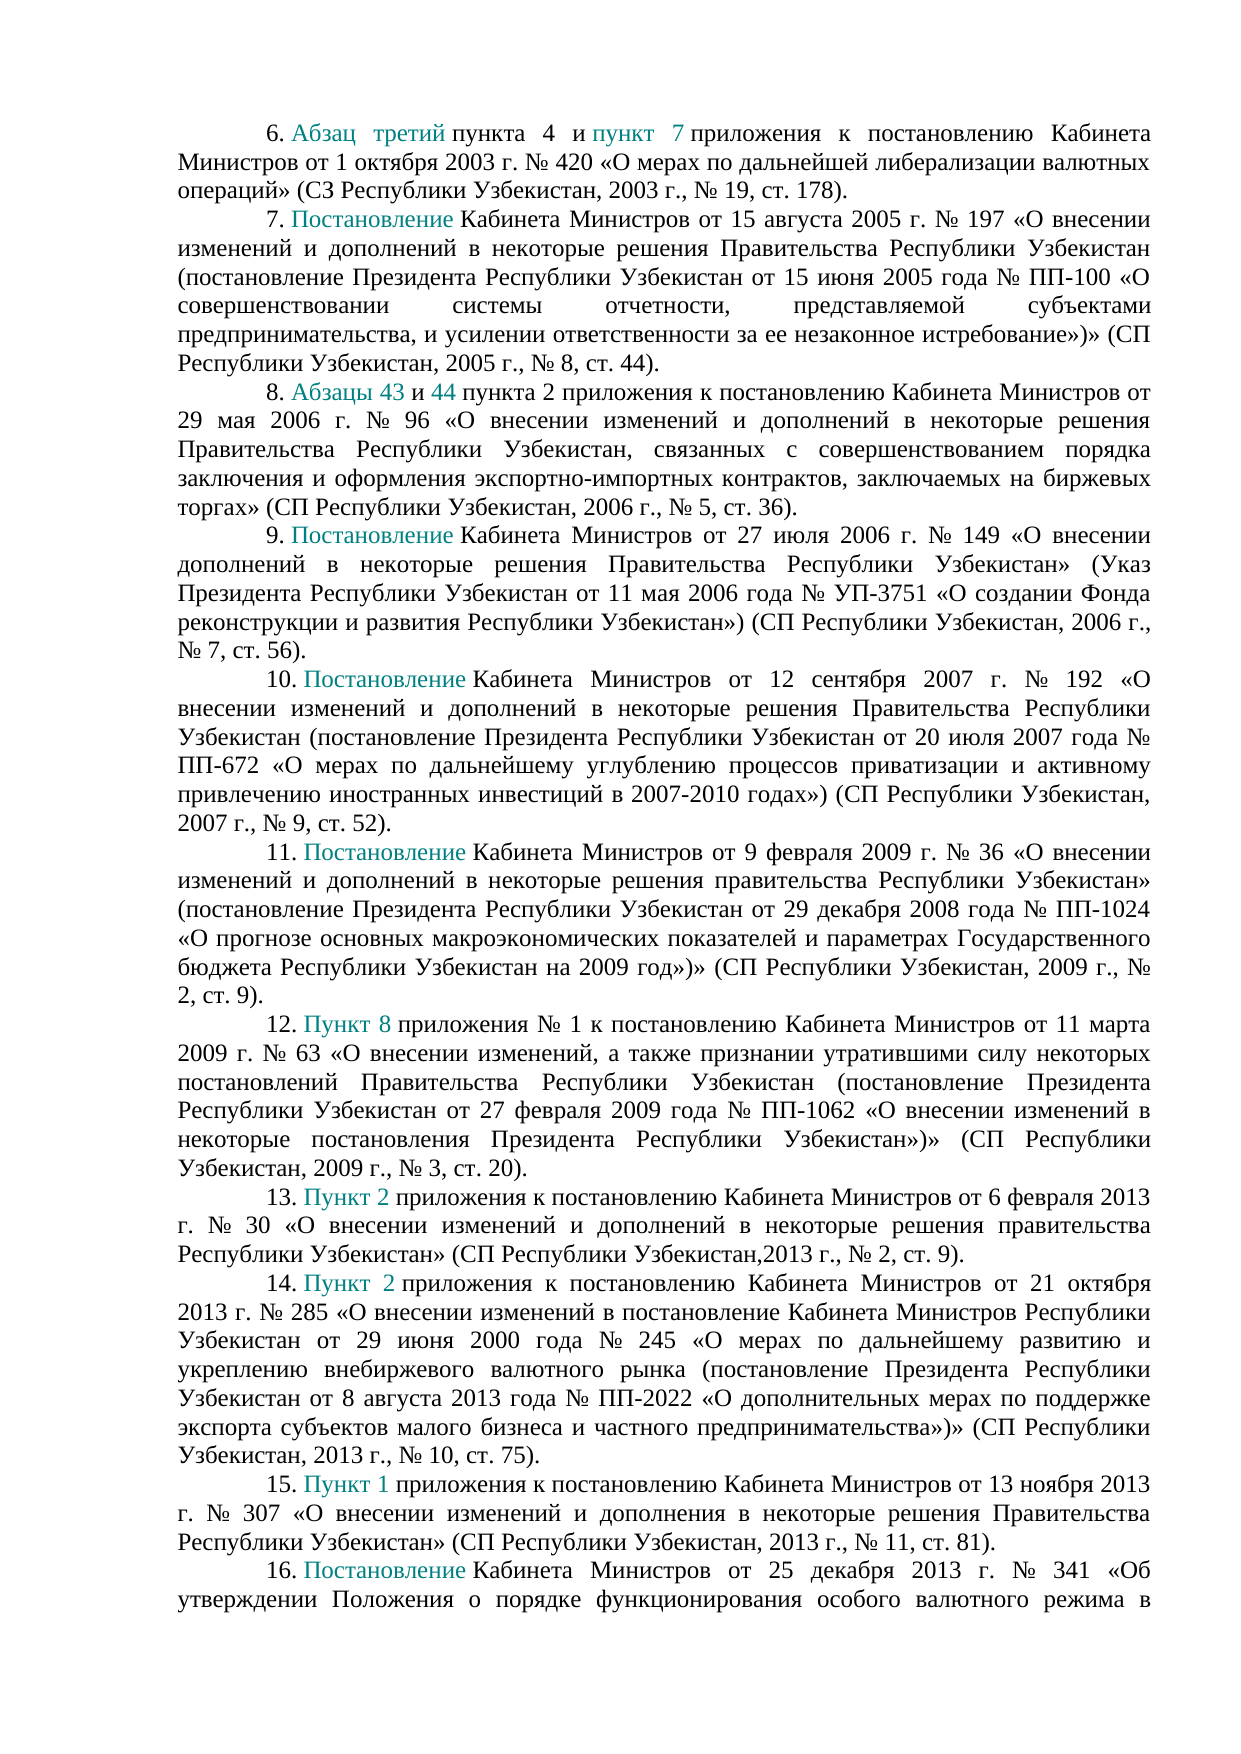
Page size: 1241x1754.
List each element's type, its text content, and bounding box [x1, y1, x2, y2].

text 15. Пункт 1 приложения к постановлению Кабинета Министров от 13 ноября 2013 г. № 307 «О внесении изменений и дополнения в некоторые решения Правительства Республики Узбекистан» (СП Республики Узбекистан, 2013 г., № 11, ст. 81). [177, 1469, 1152, 1556]
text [177, 1556, 1152, 1613]
text 10. Постановление Кабинета Министров от 12 сентября 2007 г. № 192 «О внесении изменений и дополнений в некоторые решения Правительства Республики Узбекистан (постановление Президента Республики Узбекистан от 20 июля 2007 года № ПП-672 «О мерах по дальнейшему углублению процессов приватизации и активному привлечению иностранных инвестиций в 2007-2010 годах») (СП Республики Узбекистан, 2007 г., № 9, ст. 52). [177, 664, 1152, 837]
text 12. Пункт 8 приложения № 1 к постановлению Кабинета Министров от 11 марта 2009 г. № 63 «О внесении изменений, а также признании утратившими силу некоторых постановлений Правительства Республики Узбекистан (постановление Президента Республики Узбекистан от 27 февраля 2009 года № ПП-1062 «О внесении изменений в некоторые постановления Президента Республики Узбекистан»)» (СП Республики Узбекистан, 2009 г., № 3, ст. 20). [177, 1009, 1152, 1182]
text 13. Пункт 2 приложения к постановлению Кабинета Министров от 6 февраля 2013 г. № 30 «О внесении изменений и дополнений в некоторые решения правительства Республики Узбекистан» (СП Республики Узбекистан,2013 г., № 2, ст. 9). [177, 1182, 1152, 1268]
text 11. Постановление Кабинета Министров от 9 февраля 2009 г. № 36 «О внесении изменений и дополнений в некоторые решения правительства Республики Узбекистан» (постановление Президента Республики Узбекистан от 29 декабря 2008 года № ПП-1024 «О прогнозе основных макроэкономических показателей и параметрах Государственного бюджета Республики Узбекистан на 2009 год»)» (СП Республики Узбекистан, 2009 г., № 2, ст. 9). [177, 837, 1152, 1009]
text 8. Абзацы 43 и 44 пункта 2 приложения к постановлению Кабинета Министров от 29 мая 2006 г. № 96 «О внесении изменений и дополнений в некоторые решения Правительства Республики Узбекистан, связанных с совершенствованием порядка заключения и оформления экспортно-импортных контрактов, заключаемых на биржевых торгах» (СП Республики Узбекистан, 2006 г., № 5, ст. 36). [177, 377, 1152, 521]
text 9. Постановление Кабинета Министров от 27 июля 2006 г. № 149 «О внесении дополнений в некоторые решения Правительства Республики Узбекистан» (Указ Президента Республики Узбекистан от 11 мая 2006 года № УП-3751 «О создании Фонда реконструкции и развития Республики Узбекистан») (СП Республики Узбекистан, 2006 г., № 7, ст. 56). [177, 521, 1152, 664]
text 6. Абзац третий пункта 4 и пункт 7 приложения к постановлению Кабинета Министров от 1 октября 2003 г. № 420 «О мерах по дальнейшей либерализации валютных операций» (СЗ Республики Узбекистан, 2003 г., № 19, ст. 178). [177, 118, 1152, 204]
text 14. Пункт 2 приложения к постановлению Кабинета Министров от 21 октября 2013 г. № 285 «О внесении изменений в постановление Кабинета Министров Республики Узбекистан от 29 июня 2000 года № 245 «О мерах по дальнейшему развитию и укреплению внебиржевого валютного рынка (постановление Президента Республики Узбекистан от 8 августа 2013 года № ПП-2022 «О дополнительных мерах по поддержке экспорта субъектов малого бизнеса и частного предпринимательства»)» (СП Республики Узбекистан, 2013 г., № 10, ст. 75). [177, 1268, 1152, 1469]
text 7. Постановление Кабинета Министров от 15 августа 2005 г. № 197 «О внесении изменений и дополнений в некоторые решения Правительства Республики Узбекистан (постановление Президента Республики Узбекистан от 15 июня 2005 года № ПП-100 «О совершенствовании системы отчетности, представляемой субъектами предпринимательства, и усилении ответственности за ее незаконное истребование»)» (СП Республики Узбекистан, 2005 г., № 8, ст. 44). [177, 204, 1152, 377]
